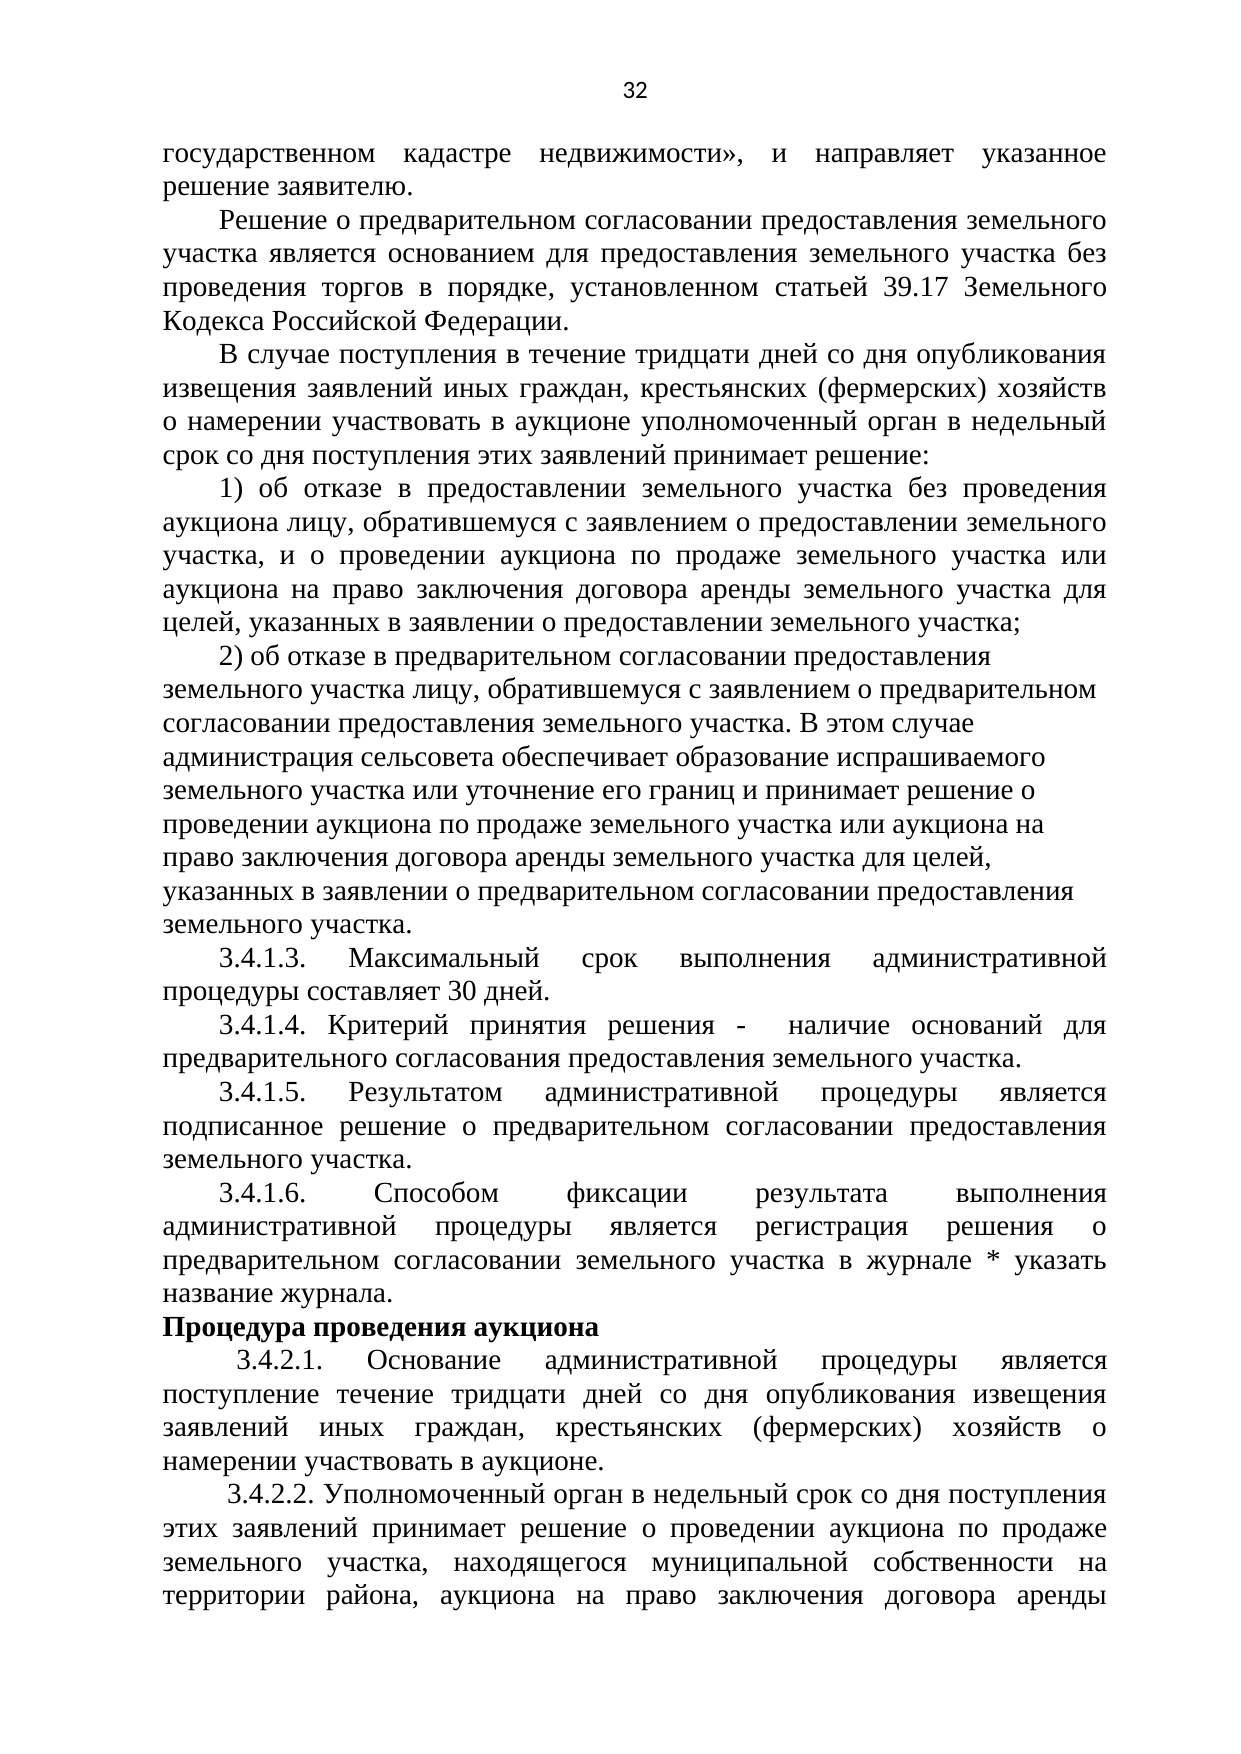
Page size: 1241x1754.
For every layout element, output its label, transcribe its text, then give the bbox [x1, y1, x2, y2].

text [162, 135, 1107, 202]
text 3.4.2.1. Основание административной процедуры является поступление течение тридцати дней со дня опубликования извещения заявлений иных граждан, крестьянских (фермерских) хозяйств о намерении участвовать в аукционе. [162, 1342, 1107, 1477]
text 3.4.1.3. Максимальный срок выполнения административной процедуры составляет 30 дней. [162, 940, 1107, 1007]
text Решение о предварительном согласовании предоставления земельного участка является основанием для предоставления земельного участка без проведения торгов в порядке, установленном статьей 39.17 Земельного Кодекса Российской Федерации. [162, 202, 1107, 336]
text 3.4.1.5. Результатом административной процедуры является подписанное решение о предварительном согласовании предоставления земельного участка. [162, 1074, 1107, 1175]
text 3.4.1.4. Критерий принятия решения - наличие оснований для предварительного согласования предоставления земельного участка. [162, 1007, 1107, 1074]
text 3.4.1.6. Способом фиксации результата выполнения административной процедуры является регистрация решения о предварительном согласовании земельного участка в журнале * указать название журнала. [162, 1175, 1107, 1309]
text В случае поступления в течение тридцати дней со дня опубликования извещения заявлений иных граждан, крестьянских (фермерских) хозяйств о намерении участвовать в аукционе уполномоченный орган в недельный срок со дня поступления этих заявлений принимает решение: [162, 336, 1107, 470]
text Процедура проведения аукциона [162, 1309, 1107, 1342]
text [162, 1477, 1107, 1611]
text 1) об отказе в предоставлении земельного участка без проведения аукциона лицу, обратившемуся с заявлением о предоставлении земельного участка, и о проведении аукциона по продаже земельного участка или аукциона на право заключения договора аренды земельного участка для целей, указанных в заявлении о предоставлении земельного участка; [162, 470, 1107, 638]
text 2) об отказе в предварительном согласовании предоставления земельного участка лицу, обратившемуся с заявлением о предварительном согласовании предоставления земельного участка. В этом случае администрация сельсовета обеспечивает образование испрашиваемого земельного участка или уточнение его границ и принимает решение о проведении аукциона по продаже земельного участка или аукциона на право заключения договора аренды земельного участка для целей, указанных в заявлении о предварительном согласовании предоставления земельного участка. [162, 638, 1107, 940]
